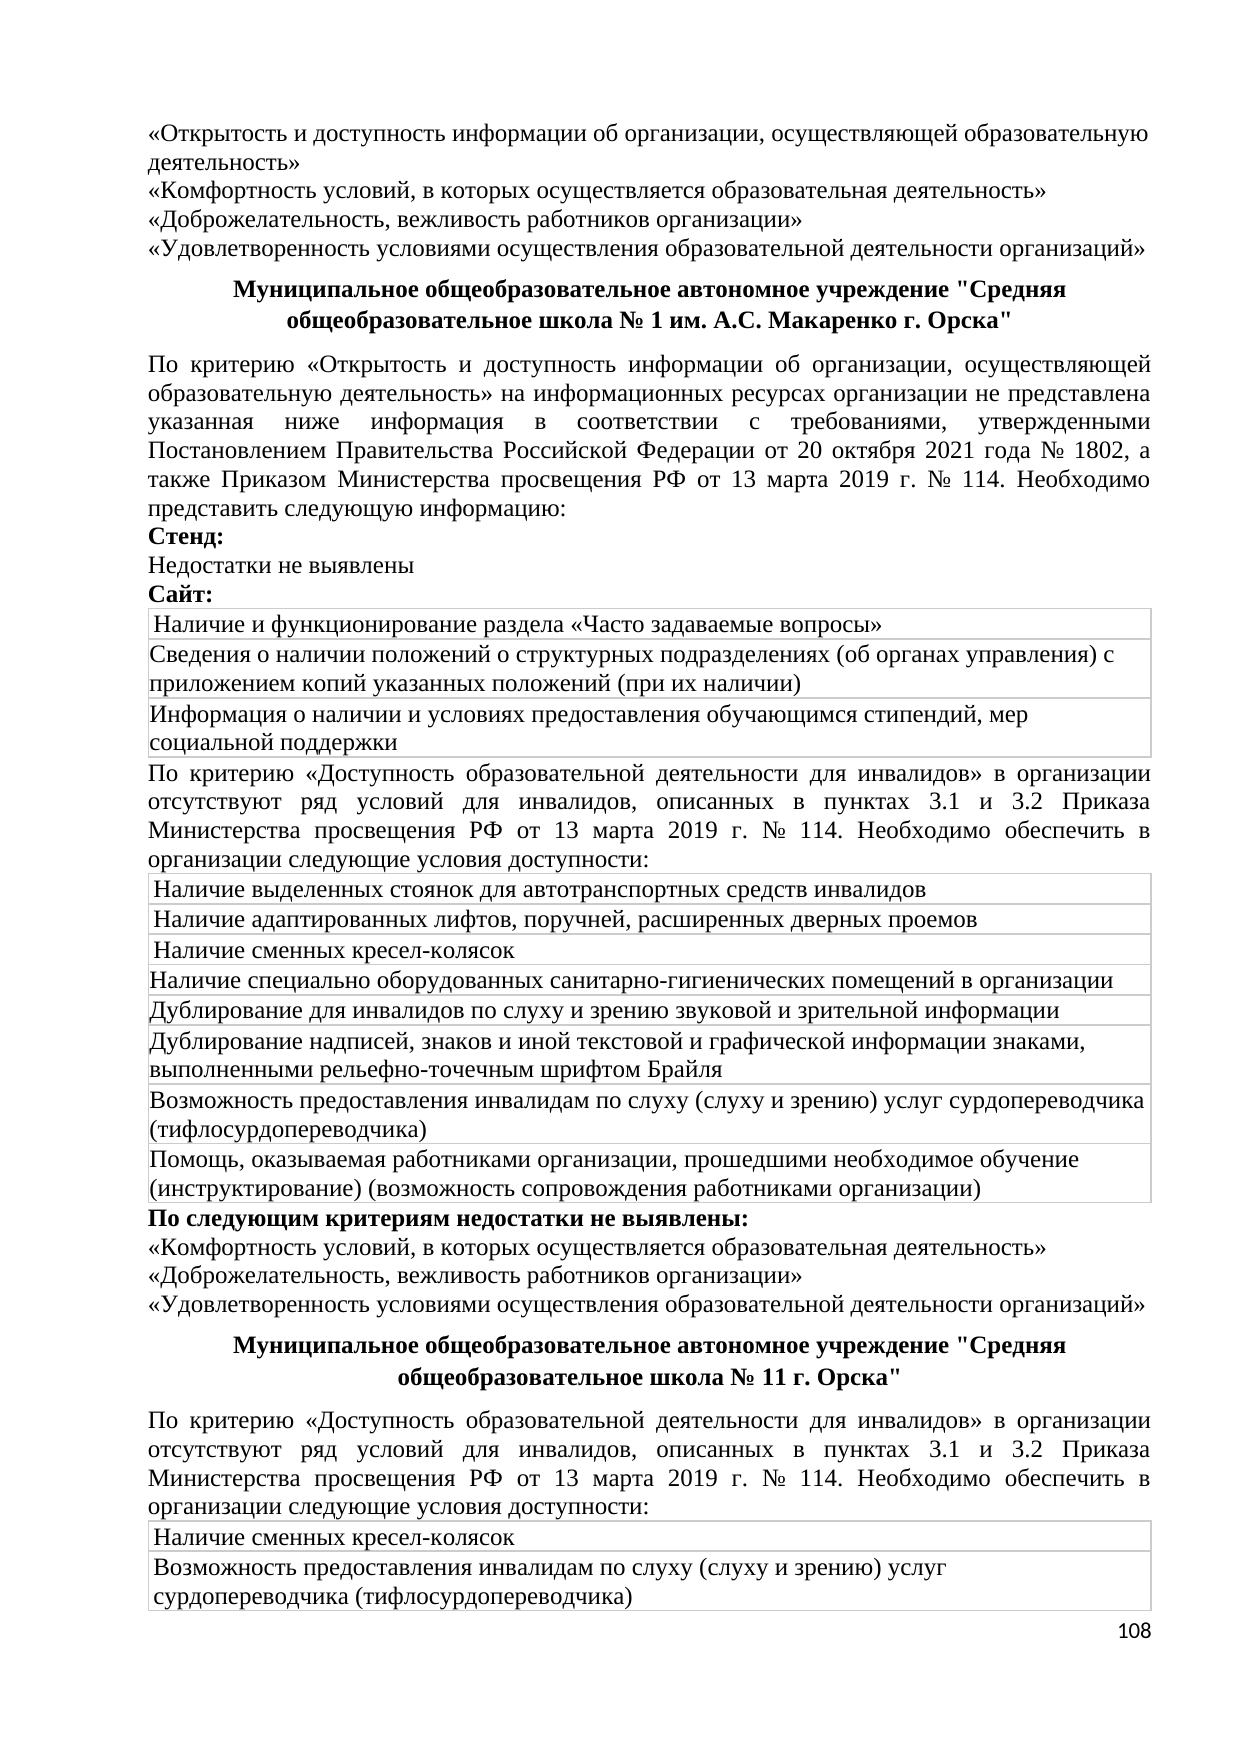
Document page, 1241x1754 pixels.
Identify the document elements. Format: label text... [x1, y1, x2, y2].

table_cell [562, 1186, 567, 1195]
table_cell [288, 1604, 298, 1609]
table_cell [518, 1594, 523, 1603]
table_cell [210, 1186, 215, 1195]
text По критерию «Открытость и доступность информации об организации, осуществляющей образовательную деятельность» на информационных ресурсах организации не представлена указанная ниже информация в соответствии с требованиями, утвержденными Постановлением Правительства Российской Федерации от 20 октября 2021 года № 1802, а также Приказом Министерства просвещения РФ от 13 марта 2019 г. № 114. Необходимо представить следующую информацию: [148, 349, 1152, 521]
text По критерию «Доступность образовательной деятельности для инвалидов» в организации отсутствуют ряд условий для инвалидов, описанных в пунктах 3.1 и 3.2 Приказа Министерства просвещения РФ от 13 марта 2019 г. № 114. Необходимо обеспечить в организации следующие условия доступности: [148, 1405, 1152, 1520]
text «Комфортность условий, в которых осуществляется образовательная деятельность» [148, 176, 1152, 204]
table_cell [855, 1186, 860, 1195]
text «Комфортность условий, в которых осуществляется образовательная деятельность» [148, 1232, 1152, 1261]
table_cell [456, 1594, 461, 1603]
text Сайт: [148, 579, 1152, 608]
text «Доброжелательность, вежливость работников организации» [148, 1261, 1152, 1289]
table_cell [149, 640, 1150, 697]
text Недостатки не выявлены [148, 550, 1152, 579]
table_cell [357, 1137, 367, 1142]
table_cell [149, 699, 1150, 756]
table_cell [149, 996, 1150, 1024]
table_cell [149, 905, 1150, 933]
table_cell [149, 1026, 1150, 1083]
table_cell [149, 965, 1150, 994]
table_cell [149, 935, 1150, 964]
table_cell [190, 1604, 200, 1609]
text «Удовлетворенность условиями осуществления образовательной деятельности организаций» [148, 233, 1152, 262]
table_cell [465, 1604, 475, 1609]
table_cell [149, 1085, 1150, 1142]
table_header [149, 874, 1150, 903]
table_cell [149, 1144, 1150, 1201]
text Муниципальное общеобразовательное автономное учреждение "Средняя общеобразовательное школа № 1 им. А.С. Макаренко г. Орска" [148, 274, 1152, 334]
text «Доброжелательность, вежливость работников организации» [148, 204, 1152, 233]
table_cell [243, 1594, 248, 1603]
text «Открытость и доступность информации об организации, осуществляющей образовательную деятельность» [148, 118, 1152, 176]
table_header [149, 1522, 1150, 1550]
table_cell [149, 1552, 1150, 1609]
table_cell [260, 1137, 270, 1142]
text Стенд: [148, 521, 1152, 550]
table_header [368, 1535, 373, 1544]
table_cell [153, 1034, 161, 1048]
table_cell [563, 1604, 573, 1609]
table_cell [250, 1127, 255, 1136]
text По критерию «Доступность образовательной деятельности для инвалидов» в организации отсутствуют ряд условий для инвалидов, описанных в пунктах 3.1 и 3.2 Приказа Министерства просвещения РФ от 13 марта 2019 г. № 114. Необходимо обеспечить в организации следующие условия доступности: [148, 758, 1152, 873]
text Муниципальное общеобразовательное автономное учреждение "Средняя общеобразовательное школа № 11 г. Орска" [148, 1331, 1152, 1390]
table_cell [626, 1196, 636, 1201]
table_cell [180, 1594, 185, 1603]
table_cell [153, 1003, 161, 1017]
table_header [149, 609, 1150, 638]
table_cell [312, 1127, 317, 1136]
text По следующим критериям недостатки не выявлены: [148, 1203, 1152, 1232]
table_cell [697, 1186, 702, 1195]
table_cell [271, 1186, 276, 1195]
text «Удовлетворенность условиями осуществления образовательной деятельности организаций» [148, 1289, 1152, 1318]
